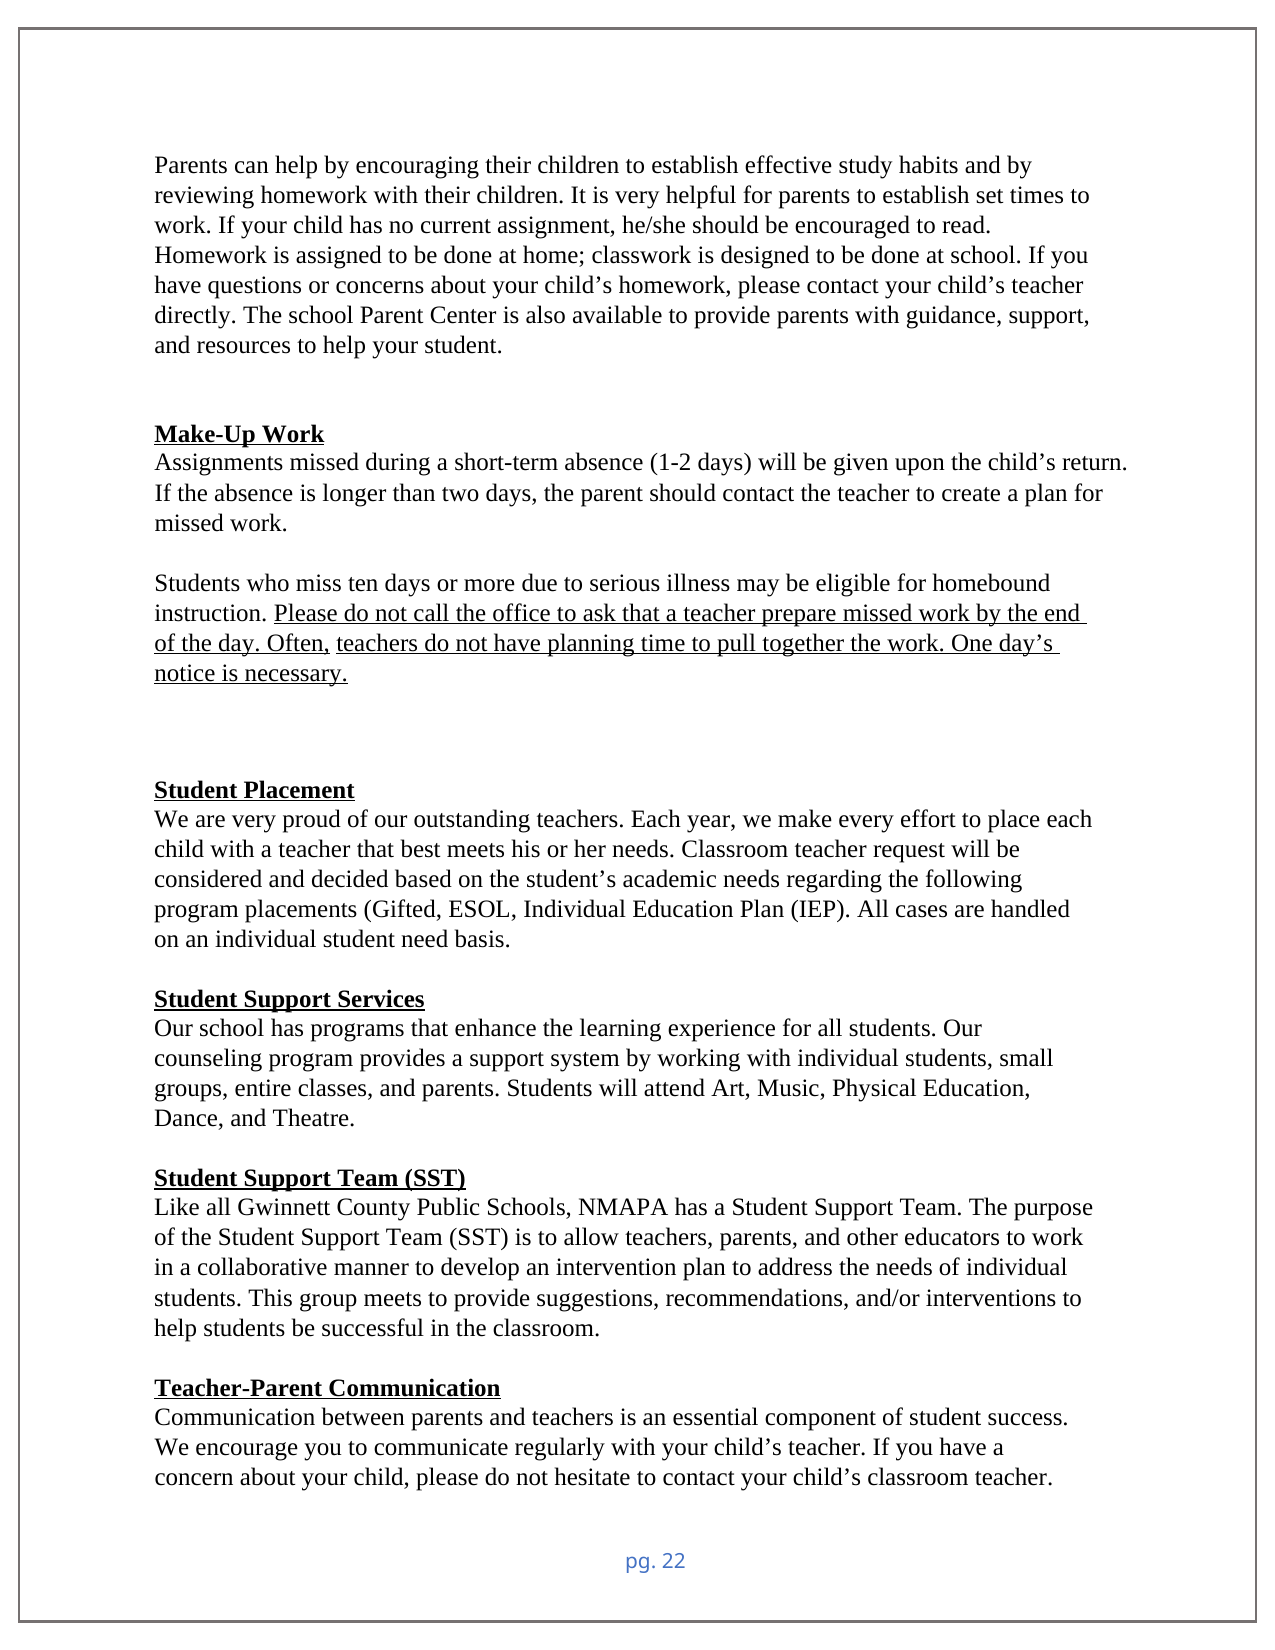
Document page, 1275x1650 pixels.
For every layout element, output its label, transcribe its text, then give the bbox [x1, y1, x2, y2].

text Student Support Services [154, 984, 1133, 1013]
text Parents can help by encouraging their children to establish effective study habits and by reviewing homework with their children. It is very helpful for parents to establish set times to work. If your child has no current assignment, he/she should be encouraged to read. Homework is assigned to be done at home; classwork is designed to be done at school. If you have questions or concerns about your child’s homework, please contact your child’s teacher directly. The school Parent Center is also available to provide parents with guidance, support, and resources to help your student. [154, 150, 1092, 359]
text Student Placement [154, 775, 1133, 804]
text We are very proud of our outstanding teachers. Each year, we make every effort to place each child with a teacher that best meets his or her needs. Classroom teacher request will be considered and decided based on the student’s academic needs regarding the following program placements (Gifted, ESOL, Individual Education Plan (IEP). All cases are handled on an individual student need basis. [154, 804, 1100, 953]
text Like all Gwinnett County Public Schools, NMAPA has a Student Support Team. The purpose of the Student Support Team (SST) is to allow teachers, parents, and other educators to work in a collaborative manner to develop an intervention plan to address the needs of individual students. This group meets to provide suggestions, recommendations, and/or interventions to help students be successful in the classroom. [154, 1192, 1109, 1341]
text Students who miss ten days or more due to serious illness may be eligible for homebound instruction. Please do not call the office to ask that a teacher prepare missed work by the end of the day. Often, teachers do not have planning time to pull together the work. One day’s notice is necessary. [154, 568, 1089, 687]
text Our school has programs that enhance the learning experience for all students. Our counseling program provides a support system by working with individual students, small groups, entire classes, and parents. Students will attend Art, Music, Physical Education, Dance, and Theatre. [154, 1013, 1073, 1132]
text Teacher-Parent Communication [154, 1373, 1133, 1402]
text Student Support Team (SST) [154, 1163, 1133, 1192]
text Make-Up Work [154, 419, 1133, 447]
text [154, 1402, 1089, 1491]
text Assignments missed during a short-term absence (1-2 days) will be given upon the child’s return. If the absence is longer than two days, the parent should contact the teacher to create a plan for missed work. [154, 447, 1133, 537]
